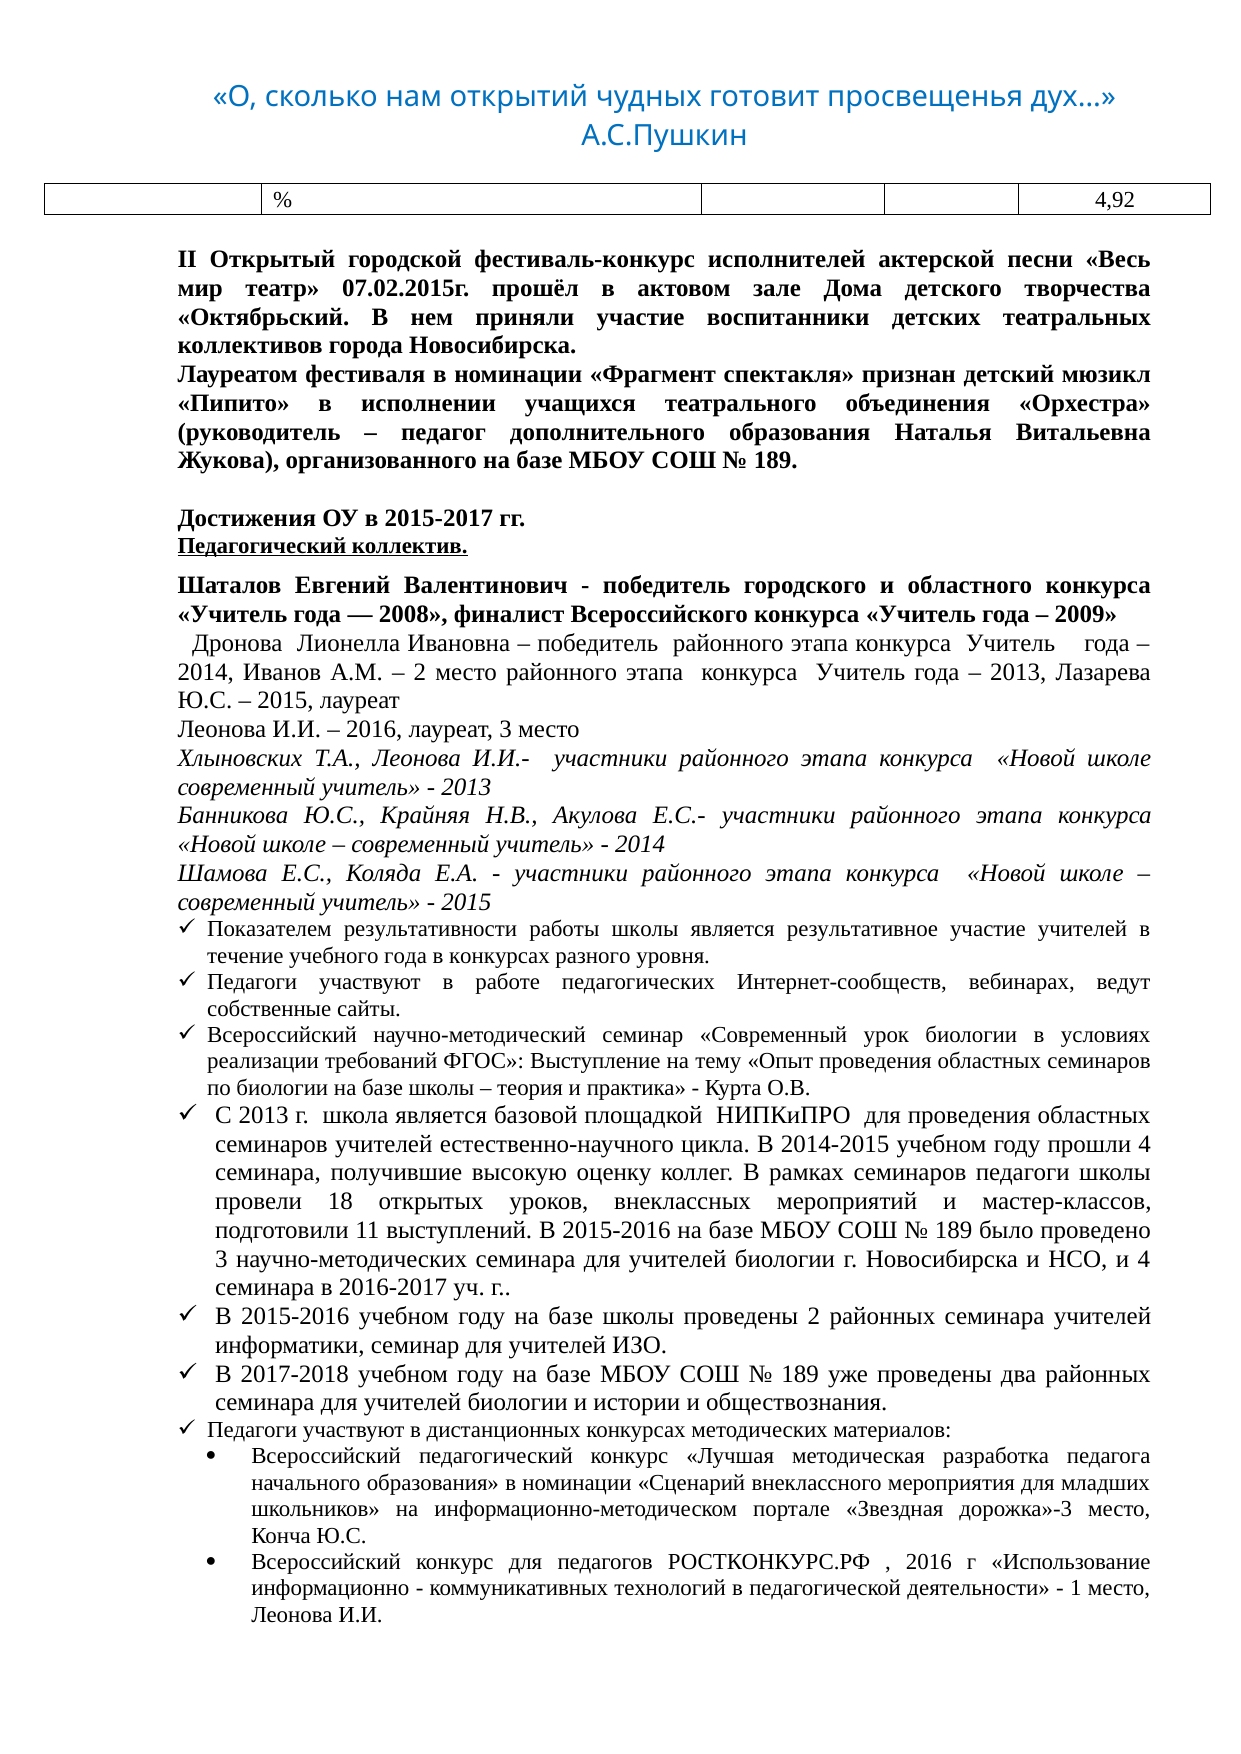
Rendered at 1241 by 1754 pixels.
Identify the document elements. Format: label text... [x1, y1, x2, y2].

list Всероссийский конкурс для педагогов РОСТКОНКУРС.РФ , 2016 г «Использование информационно - коммуникативных технологий в педагогической деятельности» - 1 место, Леонова И.И. [207, 1548, 1152, 1627]
list Педагоги участвуют в дистанционных конкурсах методических материалов: [177, 1416, 1152, 1443]
list Всероссийский научно-методический семинар «Современный урок биологии в условиях реализации требований ФГОС»: Выступление на тему «Опыт проведения областных семинаров по биологии на базе школы – теория и практика» - Курта О.В. [177, 1021, 1152, 1100]
text Шамова Е.С., Коляда Е.А. - участники районного этапа конкурса «Новой школе – современный учитель» - 2015 [177, 858, 1152, 916]
text Леонова И.И. – 2016, лауреат, 3 место [177, 714, 1152, 743]
list Педагоги участвуют в работе педагогических Интернет-сообществ, вебинарах, ведут собственные сайты. [177, 968, 1152, 1021]
table_cell 4,92 [1019, 184, 1210, 214]
table_cell [45, 184, 261, 214]
table_cell % [262, 184, 701, 214]
text Банникова Ю.С., Крайняя Н.В., Акулова Е.С.- участники районного этапа конкурса «Новой школе – современный учитель» - 2014 [177, 801, 1152, 858]
list В 2015-2016 учебном году на базе школы проведены 2 районных семинара учителей информатики, семинар для учителей ИЗО. [177, 1301, 1152, 1359]
list С 2013 г. школа является базовой площадкой НИПКиПРО для проведения областных семинаров учителей естественно-научного цикла. В 2014-2015 учебном году прошли 4 семинара, получившие высокую оценку коллег. В рамках семинаров педагоги школы провели 18 открытых уроков, внеклассных мероприятий и мастер-классов, подготовили 11 выступлений. В 2015-2016 на базе МБОУ СОШ № 189 было проведено 3 научно-методических семинара для учителей биологии г. Новосибирска и НСО, и 4 семинара в 2016-2017 уч. г.. [177, 1100, 1152, 1301]
table_cell [885, 184, 1018, 214]
list Всероссийский педагогический конкурс «Лучшая методическая разработка педагога начального образования» в номинации «Сценарий внеклассного мероприятия для младших школьников» на информационно-методическом портале «Звездная дорожка»-3 место, Конча Ю.С. [207, 1443, 1152, 1548]
text Дронова Лионелла Ивановна – победитель районного этапа конкурса Учитель года – 2014, Иванов А.М. – 2 место районного этапа конкурса Учитель года – 2013, Лазарева Ю.С. – 2015, лауреат [177, 628, 1152, 714]
text Педагогический коллектив. [177, 532, 1152, 558]
text Хлыновских Т.А., Леонова И.И.- участники районного этапа конкурса «Новой школе современный учитель» - 2013 [177, 743, 1152, 801]
text Лауреатом фестиваля в номинации «Фрагмент спектакля» признан детский мюзикл «Пипито» в исполнении учащихся театрального объединения «Орхестра» (руководитель – педагог дополнительного образования Наталья Витальевна Жукова), организованного на базе МБОУ СОШ № 189. [177, 359, 1152, 474]
list В 2017-2018 учебном году на базе МБОУ СОШ № 189 уже проведены два районных семинара для учителей биологии и истории и обществознания. [177, 1359, 1152, 1416]
list Показателем результативности работы школы является результативное участие учителей в течение учебного года в конкурсах разного уровня. [177, 916, 1152, 968]
table_cell [702, 184, 884, 214]
text II Открытый городской фестиваль-конкурс исполнителей актерской песни «Весь мир театр» 07.02.2015г. прошёл в актовом зале Дома детского творчества «Октябрьский. В нем приняли участие воспитанники детских театральных коллективов города Новосибирска. [177, 244, 1152, 359]
text Достижения ОУ в 2015-2017 гг. [177, 503, 1152, 532]
text Шаталов Евгений Валентинович - победитель городского и областного конкурса «Учитель года — 2008», финалист Всероссийского конкурса «Учитель года – 2009» [177, 571, 1152, 628]
